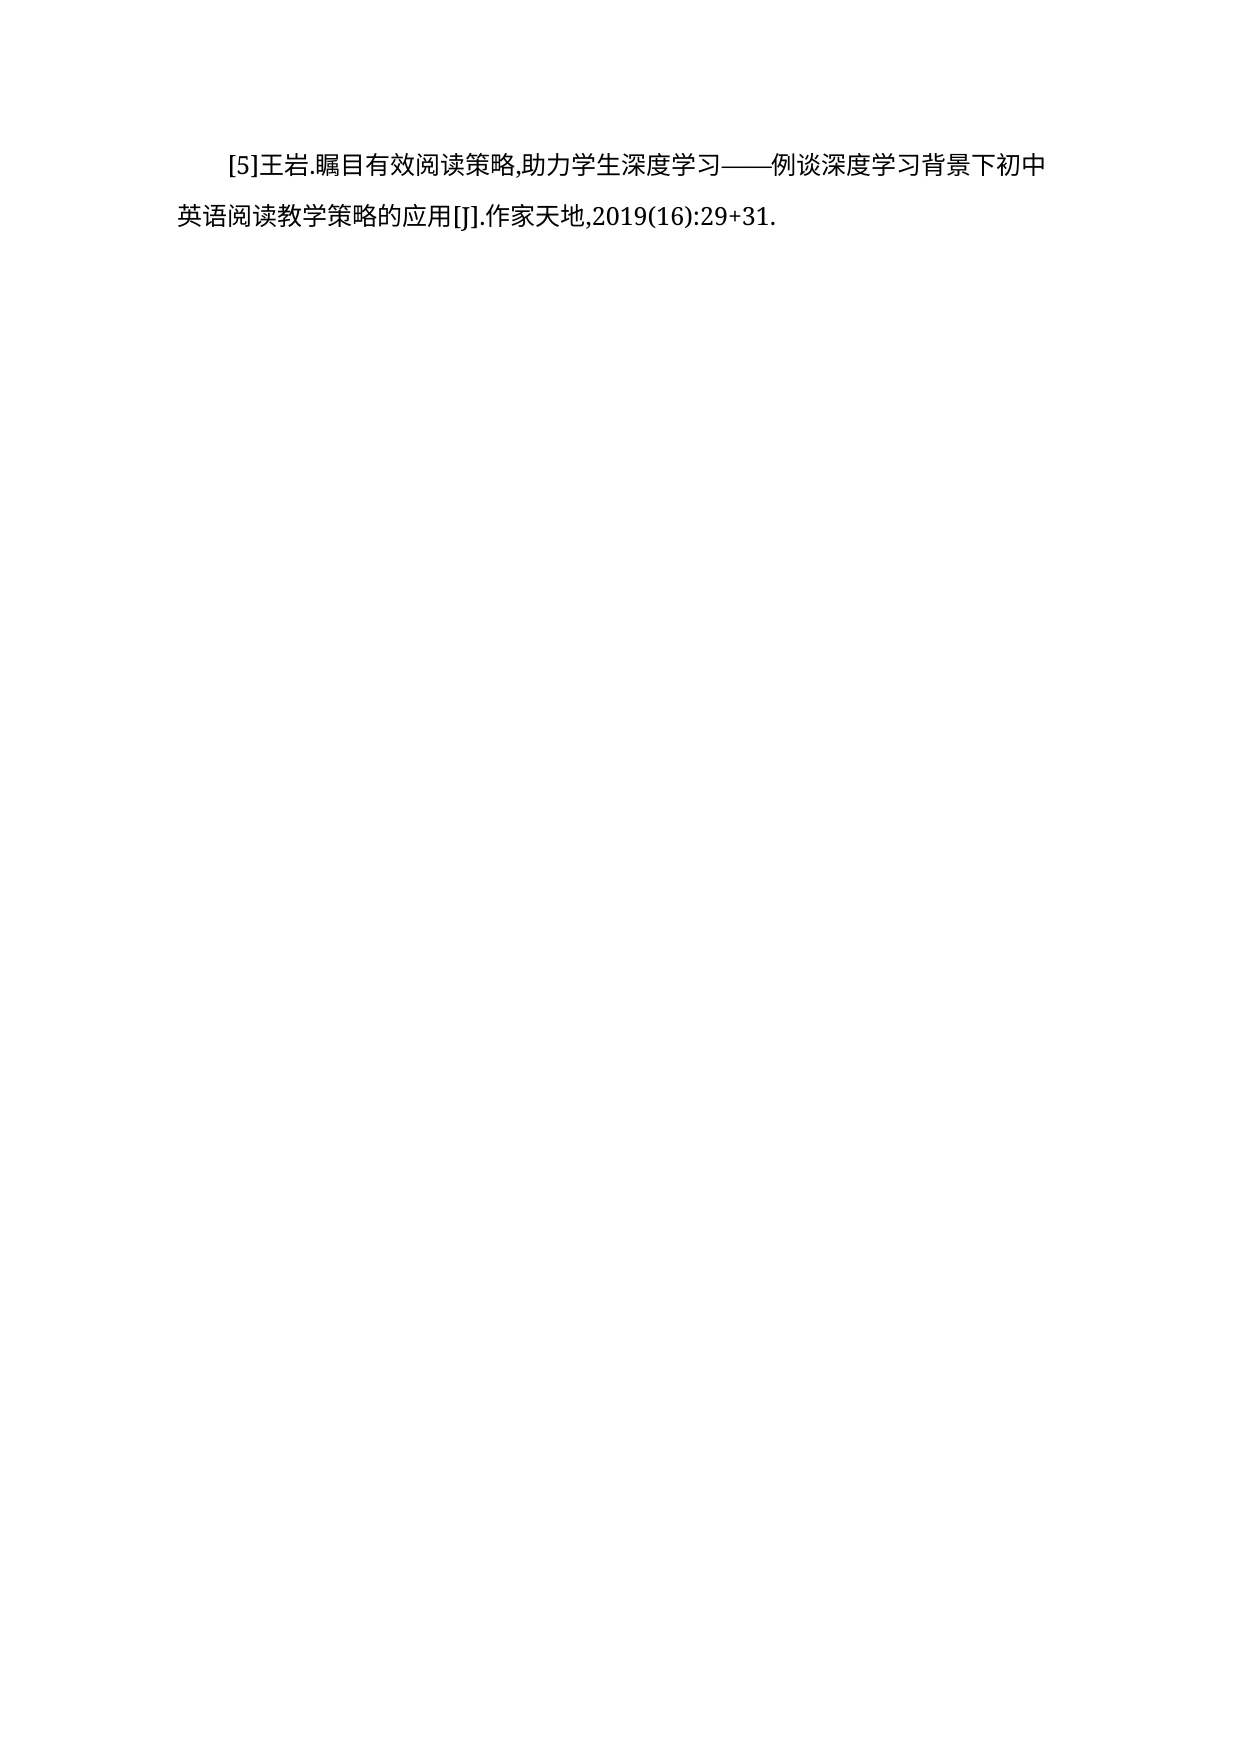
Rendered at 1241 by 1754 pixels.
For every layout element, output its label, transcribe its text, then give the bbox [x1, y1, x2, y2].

text [5]王岩.瞩目有效阅读策略,助力学生深度学习——例谈深度学习背景下初中英语阅读教学策略的应用[J].作家天地,2019(16):29+31. [177, 148, 1063, 233]
